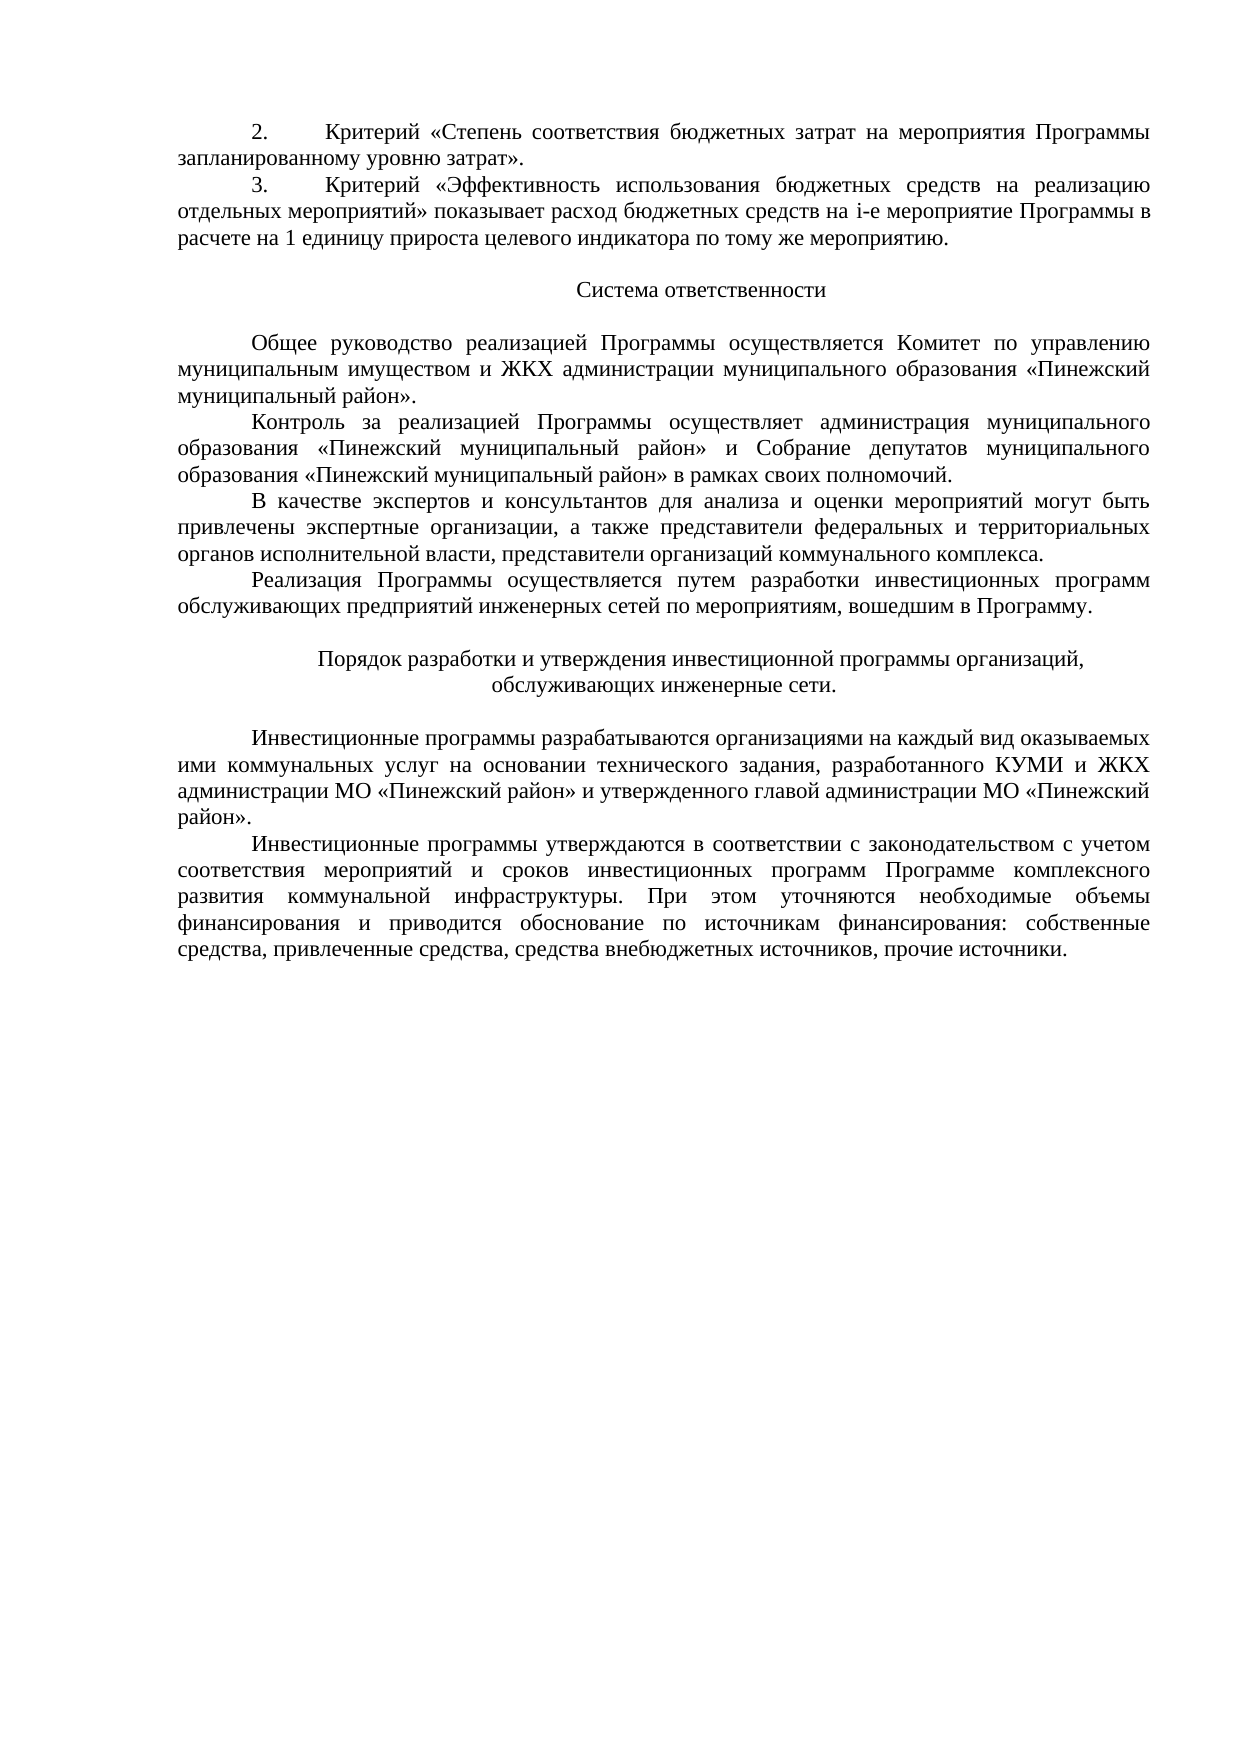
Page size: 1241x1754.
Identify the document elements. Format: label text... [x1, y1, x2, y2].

text Инвестиционные программы утверждаются в соответствии с законодательством с учетом соответствия мероприятий и сроков инвестиционных программ Программе комплексного развития коммунальной инфраструктуры. При этом уточняются необходимые объемы финансирования и приводится обоснование по источникам финансирования: собственные средства, привлеченные средства, средства внебюджетных источников, прочие источники. [177, 830, 1152, 961]
text Общее руководство реализацией Программы осуществляется Комитет по управлению муниципальным имуществом и ЖКХ администрации муниципального образования «Пинежский муниципальный район». [177, 329, 1152, 408]
text В качестве экспертов и консультантов для анализа и оценки мероприятий могут быть привлечены экспертные организации, а также представители федеральных и территориальных органов исполнительной власти, представители организаций коммунального комплекса. [177, 487, 1152, 566]
text Инвестиционные программы разрабатываются организациями на каждый вид оказываемых ими коммунальных услуг на основании технического задания, разработанного КУМИ и ЖКХ администрации МО «Пинежский район» и утвержденного главой администрации МО «Пинежский район». [177, 724, 1152, 830]
text Контроль за реализацией Программы осуществляет администрация муниципального образования «Пинежский муниципальный район» и Собрание депутатов муниципального образования «Пинежский муниципальный район» в рамках своих полномочий. [177, 408, 1152, 487]
list Критерий «Эффективность использования бюджетных средств на реализацию отдельных мероприятий» показывает расход бюджетных средств на i-e мероприятие Программы в расчете на 1 единицу прироста целевого индикатора по тому же мероприятию. [177, 171, 1152, 250]
text Реализация Программы осуществляется путем разработки инвестиционных программ обслуживающих предприятий инженерных сетей по мероприятиям, вошедшим в Программу. [177, 566, 1152, 619]
text Система ответственности [177, 276, 1152, 303]
list Критерий «Степень соответствия бюджетных затрат на мероприятия Программы запланированному уровню затрат». [177, 118, 1152, 171]
text Порядок разработки и утверждения инвестиционной программы организаций, обслуживающих инженерные сети. [177, 645, 1152, 698]
